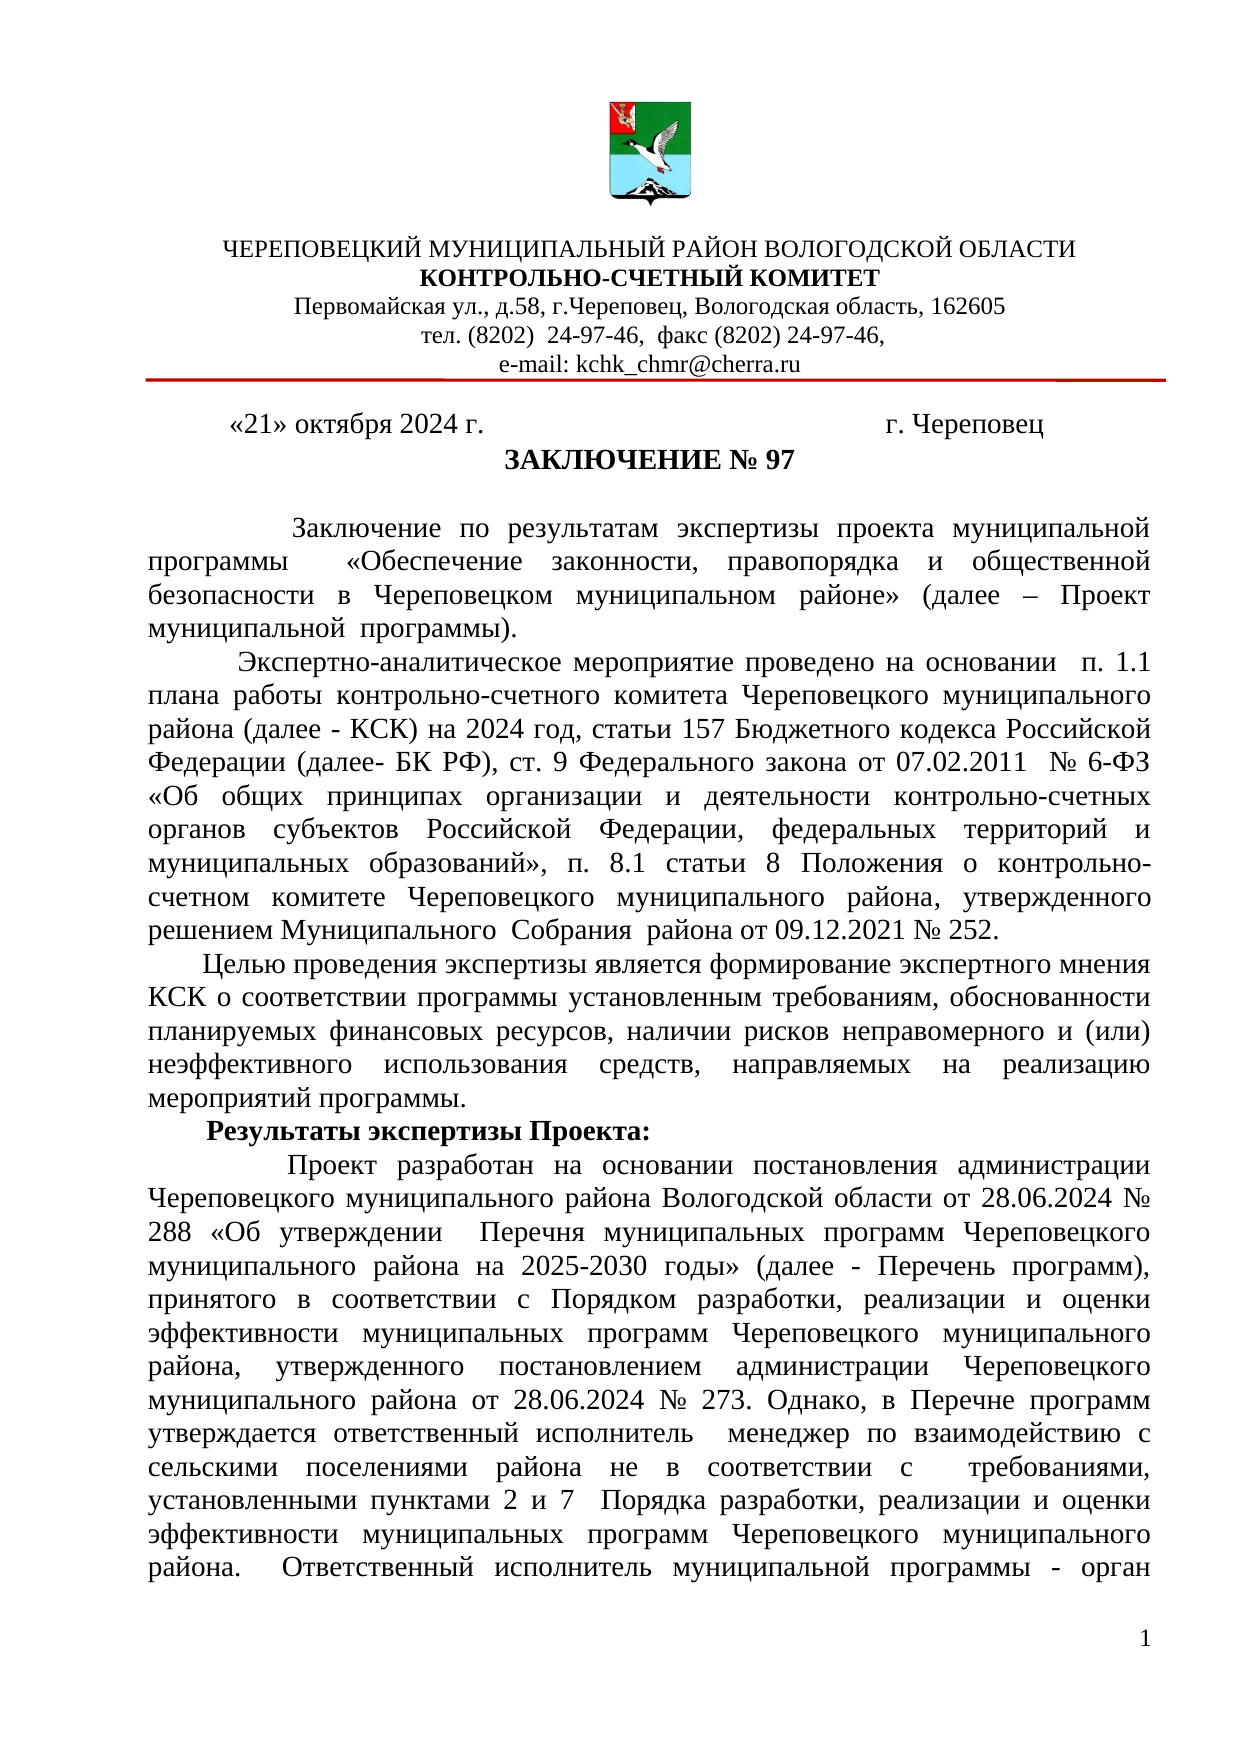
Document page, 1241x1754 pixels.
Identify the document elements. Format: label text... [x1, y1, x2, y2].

text e-mail: kchk_chmr@cherra.ru [148, 349, 1152, 378]
text ЧЕРЕПОВЕЦКИЙ МУНИЦИПАЛЬНЫЙ РАЙОН ВОЛОГОДСКОЙ ОБЛАСТИ [148, 234, 1152, 263]
text Первомайская ул., д.58, г.Череповец, Вологодская область, 162605 [148, 291, 1152, 320]
text тел. (8202) 24-97-46, факс (8202) 24-97-46, [148, 320, 1152, 349]
text ЗАКЛЮЧЕНИЕ № 97 [148, 444, 1152, 476]
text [148, 1147, 1152, 1583]
text Заключение по результатам экспертизы проекта муниципальной программы «Обеспечение законности, правопорядка и общественной безопасности в Череповецком муниципальном районе» (далее – Проект муниципальной программы). [148, 510, 1152, 644]
text Результаты экспертизы Проекта: [148, 1113, 1152, 1147]
text Целью проведения экспертизы является формирование экспертного мнения КСК о соответствии программы установленным требованиям, обоснованности планируемых финансовых ресурсов, наличии рисков неправомерного и (или) неэффективного использования средств, направляемых на реализацию мероприятий программы. [148, 946, 1152, 1113]
text КОНТРОЛЬНО-СЧЕТНЫЙ КОМИТЕТ [148, 263, 1152, 291]
text «21» октября 2024 г. г. Череповец [148, 406, 1152, 440]
text Экспертно-аналитическое мероприятие проведено на основании п. 1.1 плана работы контрольно-счетного комитета Череповецкого муниципального района (далее - КСК) на 2024 год, статьи 157 Бюджетного кодекса Российской Федерации (далее- БК РФ), ст. 9 Федерального закона от 07.02.2011 № 6-ФЗ «Об общих принципах организации и деятельности контрольно-счетных органов субъектов Российской Федерации, федеральных территорий и муниципальных образований», п. 8.1 статьи 8 Положения о контрольно-счетном комитете Череповецкого муниципального района, утвержденного решением Муниципального Собрания района от 09.12.2021 № 252. [148, 644, 1152, 946]
picture [608, 100, 692, 206]
